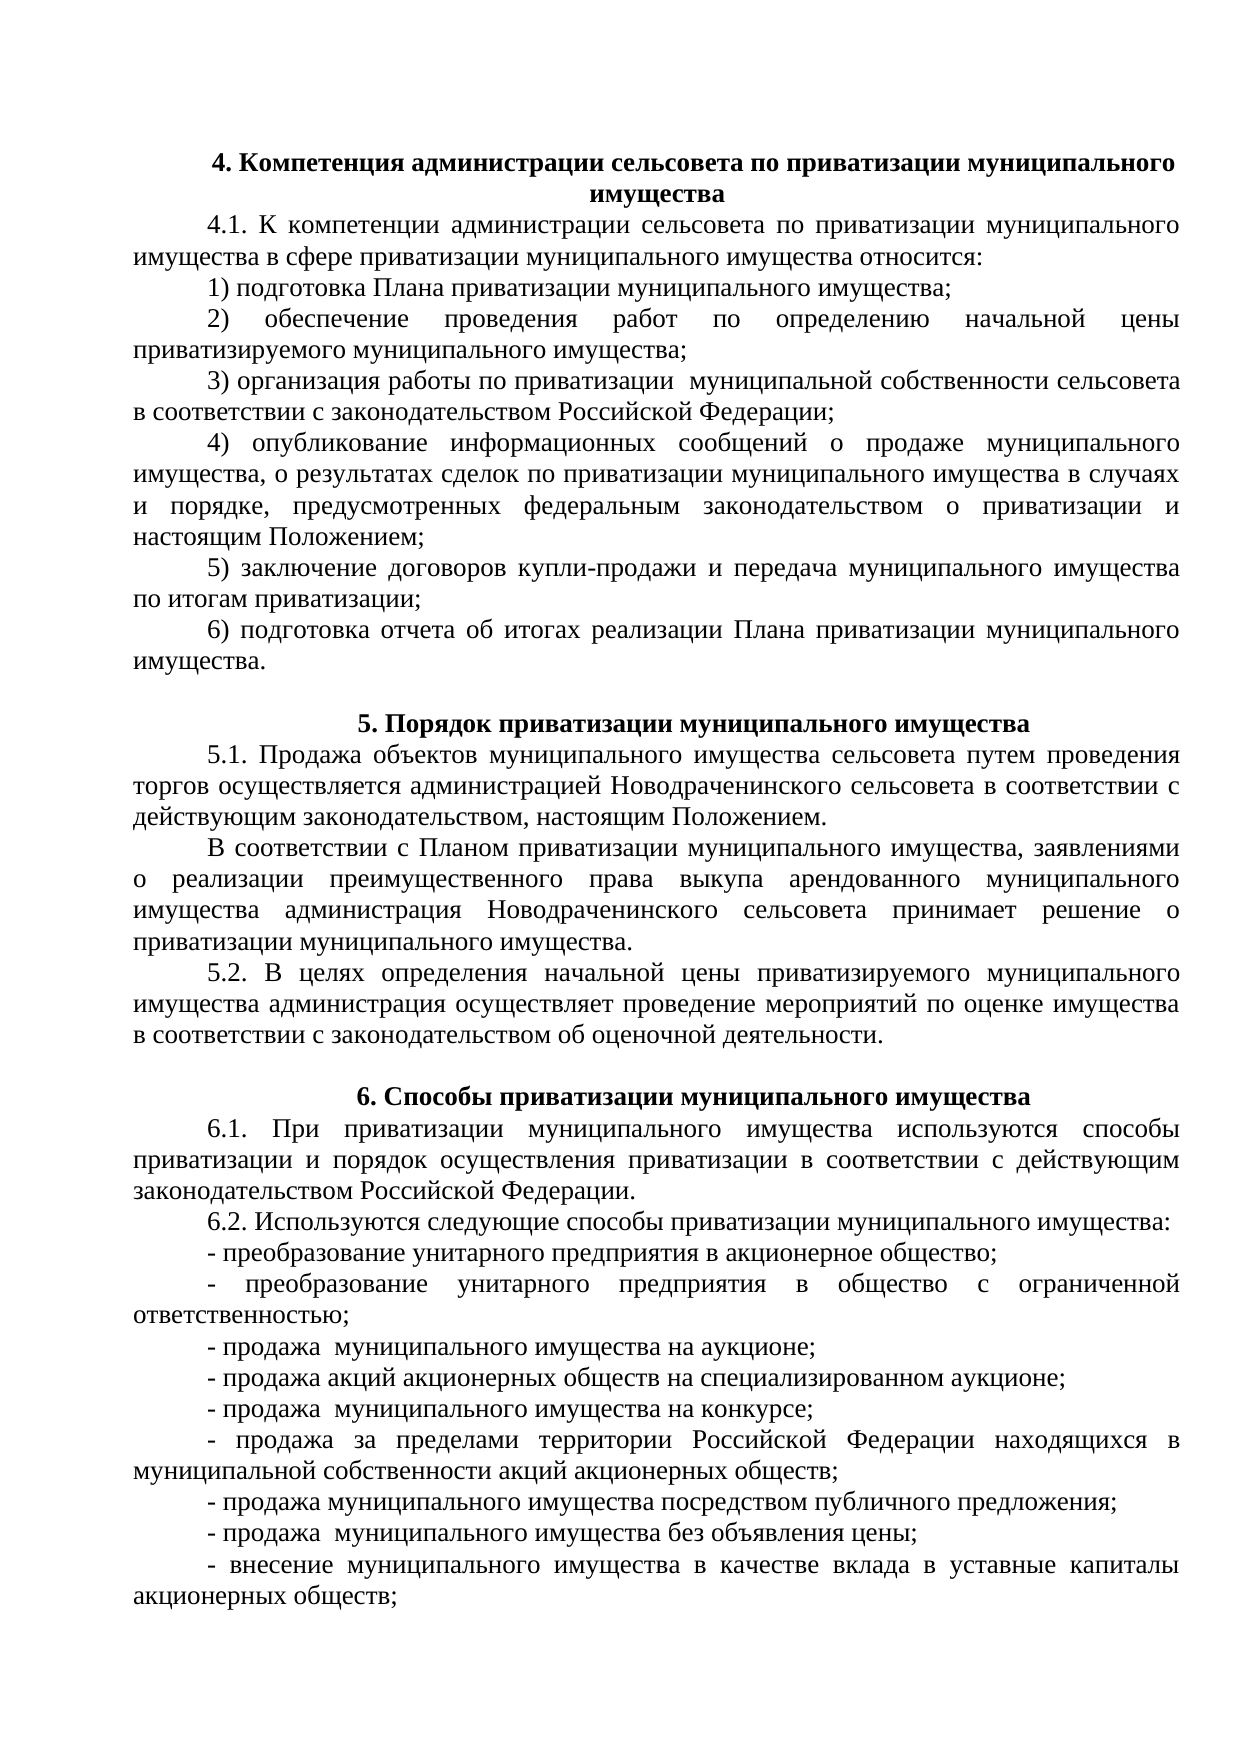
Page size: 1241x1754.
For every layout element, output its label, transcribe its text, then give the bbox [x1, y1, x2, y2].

text - продажа муниципального имущества посредством публичного предложения; [133, 1485, 1181, 1517]
text 1) подготовка Плана приватизации муниципального имущества; [133, 271, 1181, 302]
text 5) заключение договоров купли-продажи и передача муниципального имущества по итогам приватизации; [133, 551, 1181, 613]
text - продажа муниципального имущества на аукционе; [133, 1330, 1181, 1361]
text В соответствии с Планом приватизации муниципального имущества, заявлениями о реализации преимущественного права выкупа арендованного муниципального имущества администрация Новодраченинского сельсовета принимает решение о приватизации муниципального имущества. [133, 831, 1181, 956]
text - продажа муниципального имущества на конкурсе; [133, 1392, 1181, 1423]
text 4) опубликование информационных сообщений о продаже муниципального имущества, о результатах сделок по приватизации муниципального имущества в случаях и порядке, предусмотренных федеральным законодательством о приватизации и настоящим Положением; [133, 426, 1181, 551]
text 4.1. К компетенции администрации сельсовета по приватизации муниципального имущества в сфере приватизации муниципального имущества относится: [133, 208, 1181, 271]
text - продажа муниципального имущества без объявления цены; [133, 1517, 1181, 1548]
text 5. Порядок приватизации муниципального имущества [133, 707, 1181, 738]
text - продажа за пределами территории Российской Федерации находящихся в муниципальной собственности акций акционерных обществ; [133, 1423, 1181, 1485]
text 6.1. При приватизации муниципального имущества используются способы приватизации и порядок осуществления приватизации в соответствии с действующим законодательством Российской Федерации. [133, 1112, 1181, 1205]
text 6. Способы приватизации муниципального имущества [133, 1081, 1181, 1112]
text 5.1. Продажа объектов муниципального имущества сельсовета путем проведения торгов осуществляется администрацией Новодраченинского сельсовета в соответствии с действующим законодательством, настоящим Положением. [133, 738, 1181, 831]
text - продажа акций акционерных обществ на специализированном аукционе; [133, 1361, 1181, 1392]
text 6) подготовка отчета об итогах реализации Плана приватизации муниципального имущества. [133, 613, 1181, 676]
text - преобразование унитарного предприятия в общество с ограниченной ответственностью; [133, 1267, 1181, 1330]
text 2) обеспечение проведения работ по определению начальной цены приватизируемого муниципального имущества; [133, 302, 1181, 364]
text 3) организация работы по приватизации муниципальной собственности сельсовета в соответствии с законодательством Российской Федерации; [133, 364, 1181, 426]
text 5.2. В целях определения начальной цены приватизируемого муниципального имущества администрация осуществляет проведение мероприятий по оценке имущества в соответствии с законодательством об оценочной деятельности. [133, 956, 1181, 1049]
text 6.2. Используются следующие способы приватизации муниципального имущества: [133, 1205, 1181, 1236]
text - преобразование унитарного предприятия в акционерное общество; [133, 1236, 1181, 1267]
text - внесение муниципального имущества в качестве вклада в уставные капиталы акционерных обществ; [133, 1548, 1181, 1610]
text 4. Компетенция администрации сельсовета по приватизации муниципального имущества [133, 146, 1181, 208]
